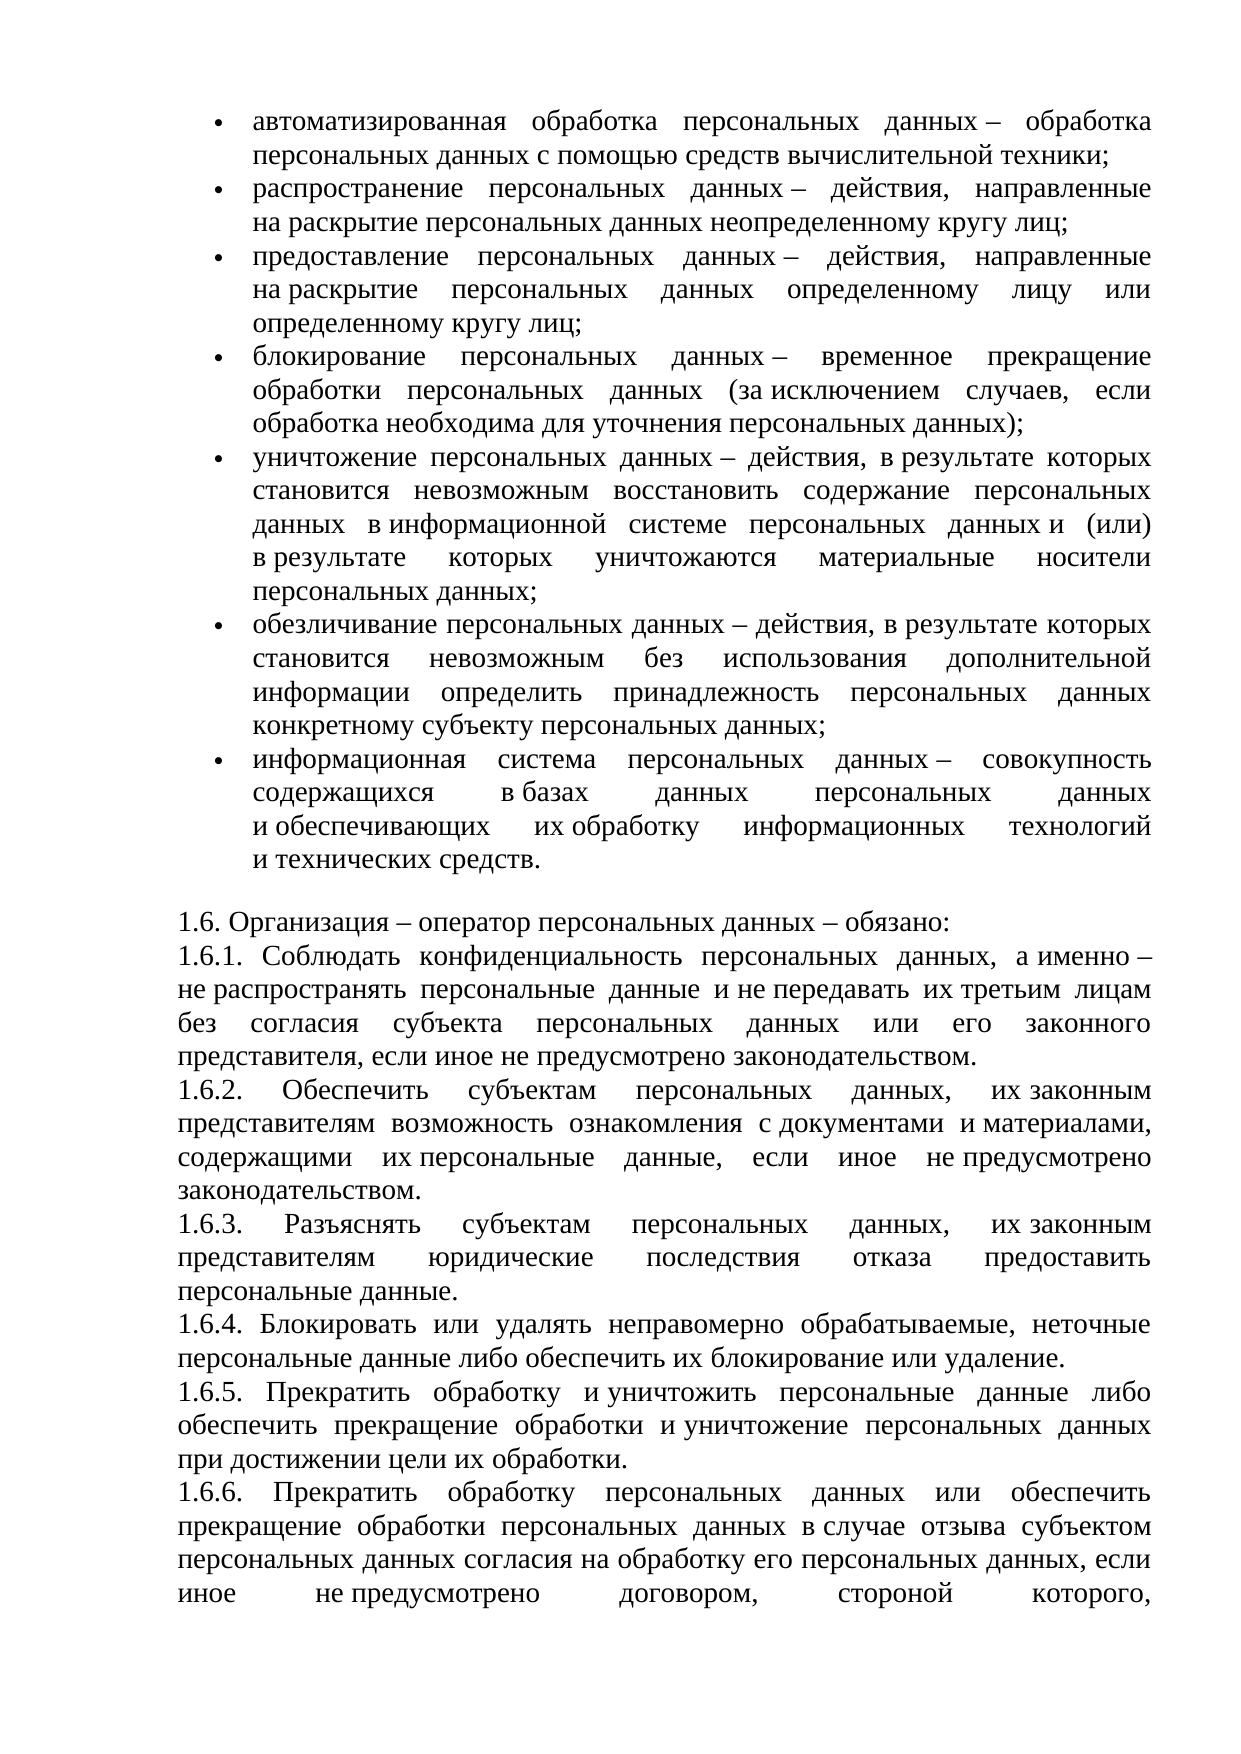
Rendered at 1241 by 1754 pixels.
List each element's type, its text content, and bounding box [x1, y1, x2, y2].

text 1.6.2. Обеспечить субъектам персональных данных, их законным представителям возможность ознакомления с документами и материалами, содержащими их персональные данные, если иное не предусмотрено законодательством. [177, 1072, 1152, 1206]
text 1.6.4. Блокировать или удалять неправомерно обрабатываемые, неточные персональные данные либо обеспечить их блокирование или удаление. [177, 1307, 1152, 1374]
list блокирование персональных данных – временное прекращение обработки персональных данных (за исключением случаев, если обработка необходима для уточнения персональных данных); [215, 338, 1152, 439]
text 1.6.5. Прекратить обработку и уничтожить персональные данные либо обеспечить прекращение обработки и уничтожение персональных данных при достижении цели их обработки. [177, 1374, 1152, 1474]
list автоматизированная обработка персональных данных – обработка персональных данных с помощью средств вычислительной техники; [215, 103, 1152, 171]
text 1.6.3. Разъяснять субъектам персональных данных, их законным представителям юридические последствия отказа предоставить персональные данные. [177, 1206, 1152, 1307]
list предоставление персональных данных – действия, направленные на раскрытие персональных данных определенному лицу или определенному кругу лиц; [215, 238, 1152, 338]
list информационная система персональных данных – совокупность содержащихся в базах данных персональных данных и обеспечивающих их обработку информационных технологий и технических средств. [215, 741, 1152, 875]
list распространение персональных данных – действия, направленные на раскрытие персональных данных неопределенному кругу лиц; [215, 171, 1152, 238]
list обезличивание персональных данных – действия, в результате которых становится невозможным без использования дополнительной информации определить принадлежность персональных данных конкретному субъекту персональных данных; [215, 607, 1152, 741]
text 1.6.1. Соблюдать конфиденциальность персональных данных, а именно – не распространять персональные данные и не передавать их третьим лицам без согласия субъекта персональных данных или его законного представителя, если иное не предусмотрено законодательством. [177, 938, 1152, 1072]
text 1.6. Организация – оператор персональных данных – обязано: [177, 904, 1152, 938]
list уничтожение персональных данных – действия, в результате которых становится невозможным восстановить содержание персональных данных в информационной системе персональных данных и (или) в результате которых уничтожаются материальные носители персональных данных; [215, 439, 1152, 607]
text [177, 1474, 1152, 1608]
